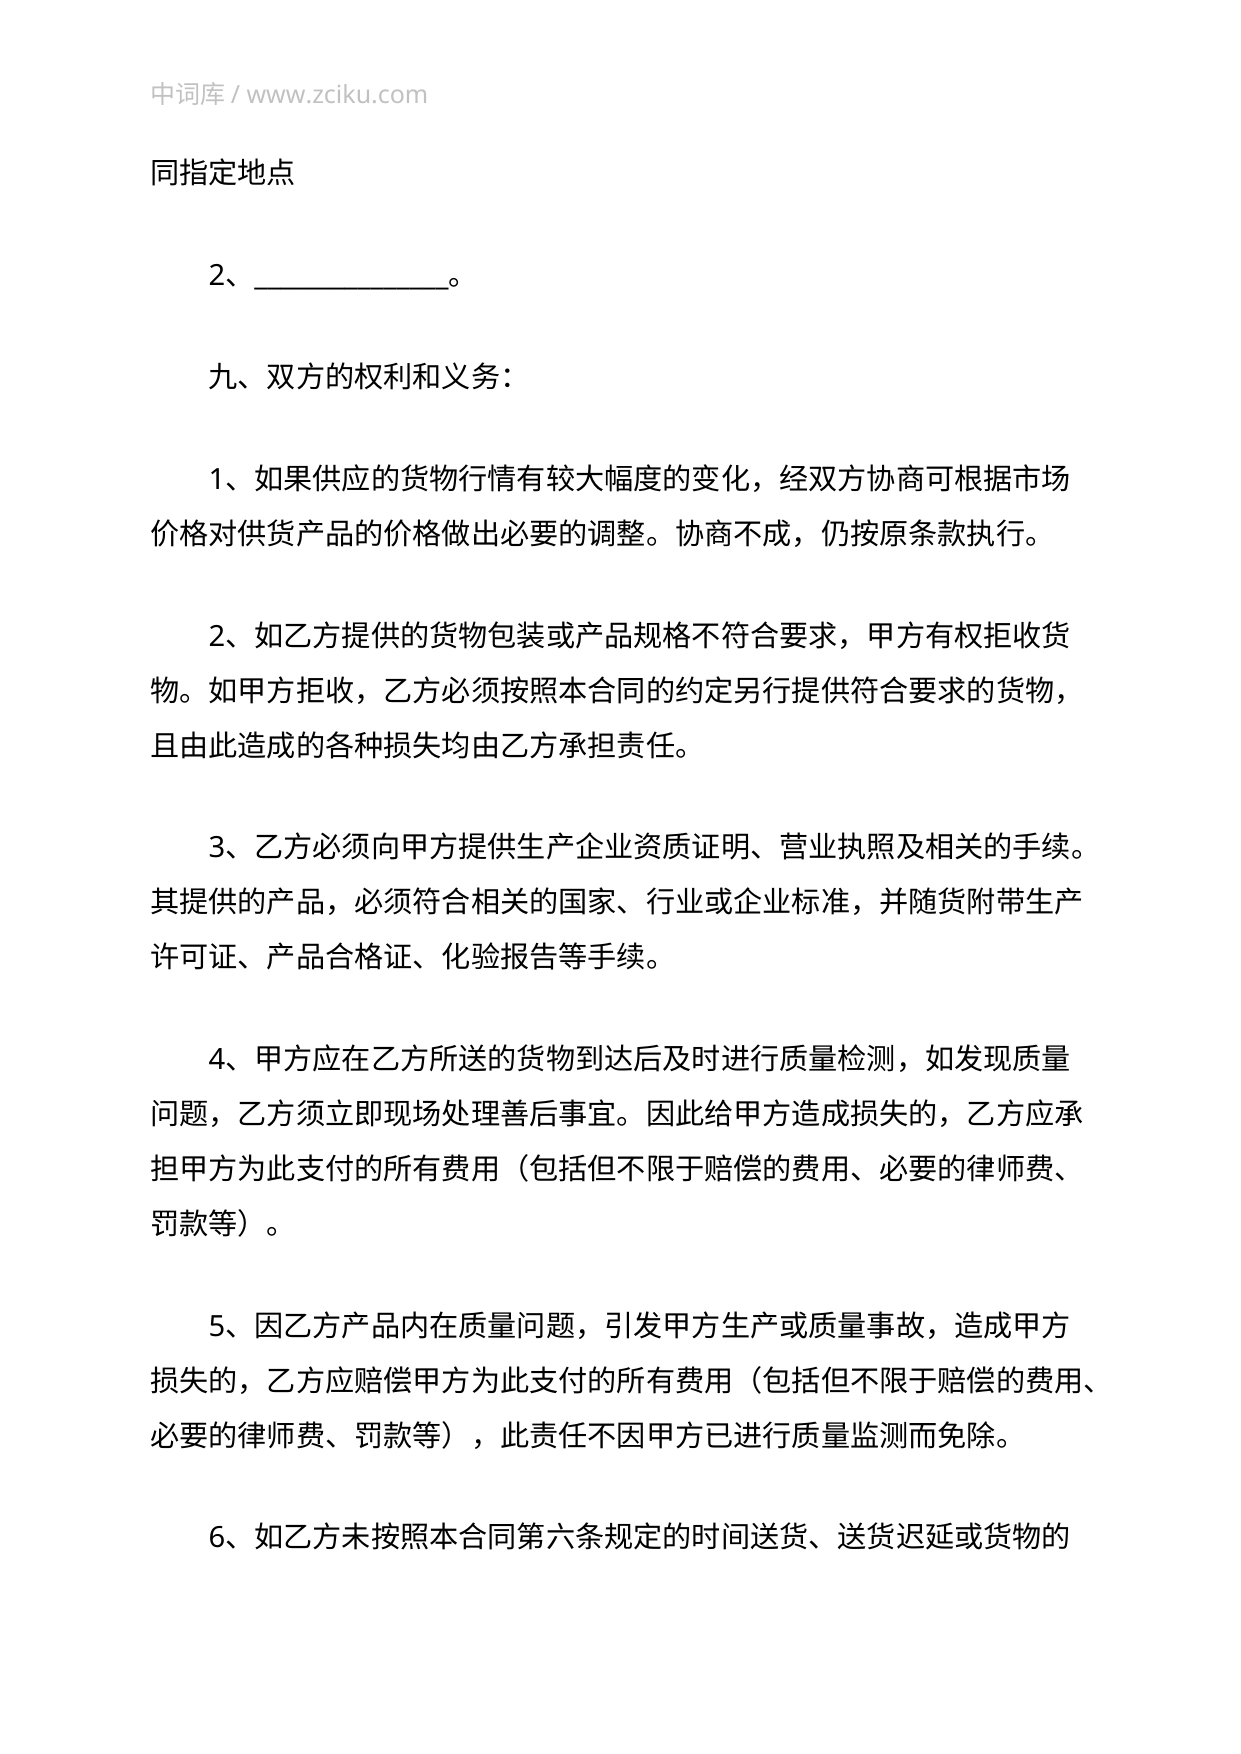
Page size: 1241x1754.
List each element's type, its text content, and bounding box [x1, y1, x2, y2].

text 2、_______________。 [150, 252, 1090, 294]
text 九、双方的权利和义务： [150, 354, 1090, 396]
text 2、如乙方提供的货物包装或产品规格不符合要求，甲方有权拒收货物。如甲方拒收，乙方必须按照本合同的约定另行提供符合要求的货物，且由此造成的各种损失均由乙方承担责任。 [150, 612, 1090, 764]
text 5、因乙方产品内在质量问题，引发甲方生产或质量事故，造成甲方损失的，乙方应赔偿甲方为此支付的所有费用（包括但不限于赔偿的费用、必要的律师费、罚款等），此责任不因甲方已进行质量监测而免除。 [150, 1302, 1090, 1454]
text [150, 150, 1090, 192]
text 1、如果供应的货物行情有较大幅度的变化，经双方协商可根据市场价格对供货产品的价格做出必要的调整。协商不成，仍按原条款执行。 [150, 456, 1090, 553]
text 3、乙方必须向甲方提供生产企业资质证明、营业执照及相关的手续。其提供的产品，必须符合相关的国家、行业或企业标准，并随货附带生产许可证、产品合格证、化验报告等手续。 [150, 824, 1090, 976]
text 4、甲方应在乙方所送的货物到达后及时进行质量检测，如发现质量问题，乙方须立即现场处理善后事宜。因此给甲方造成损失的，乙方应承担甲方为此支付的所有费用（包括但不限于赔偿的费用、必要的律师费、罚款等）。 [150, 1036, 1090, 1243]
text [150, 1514, 1090, 1556]
